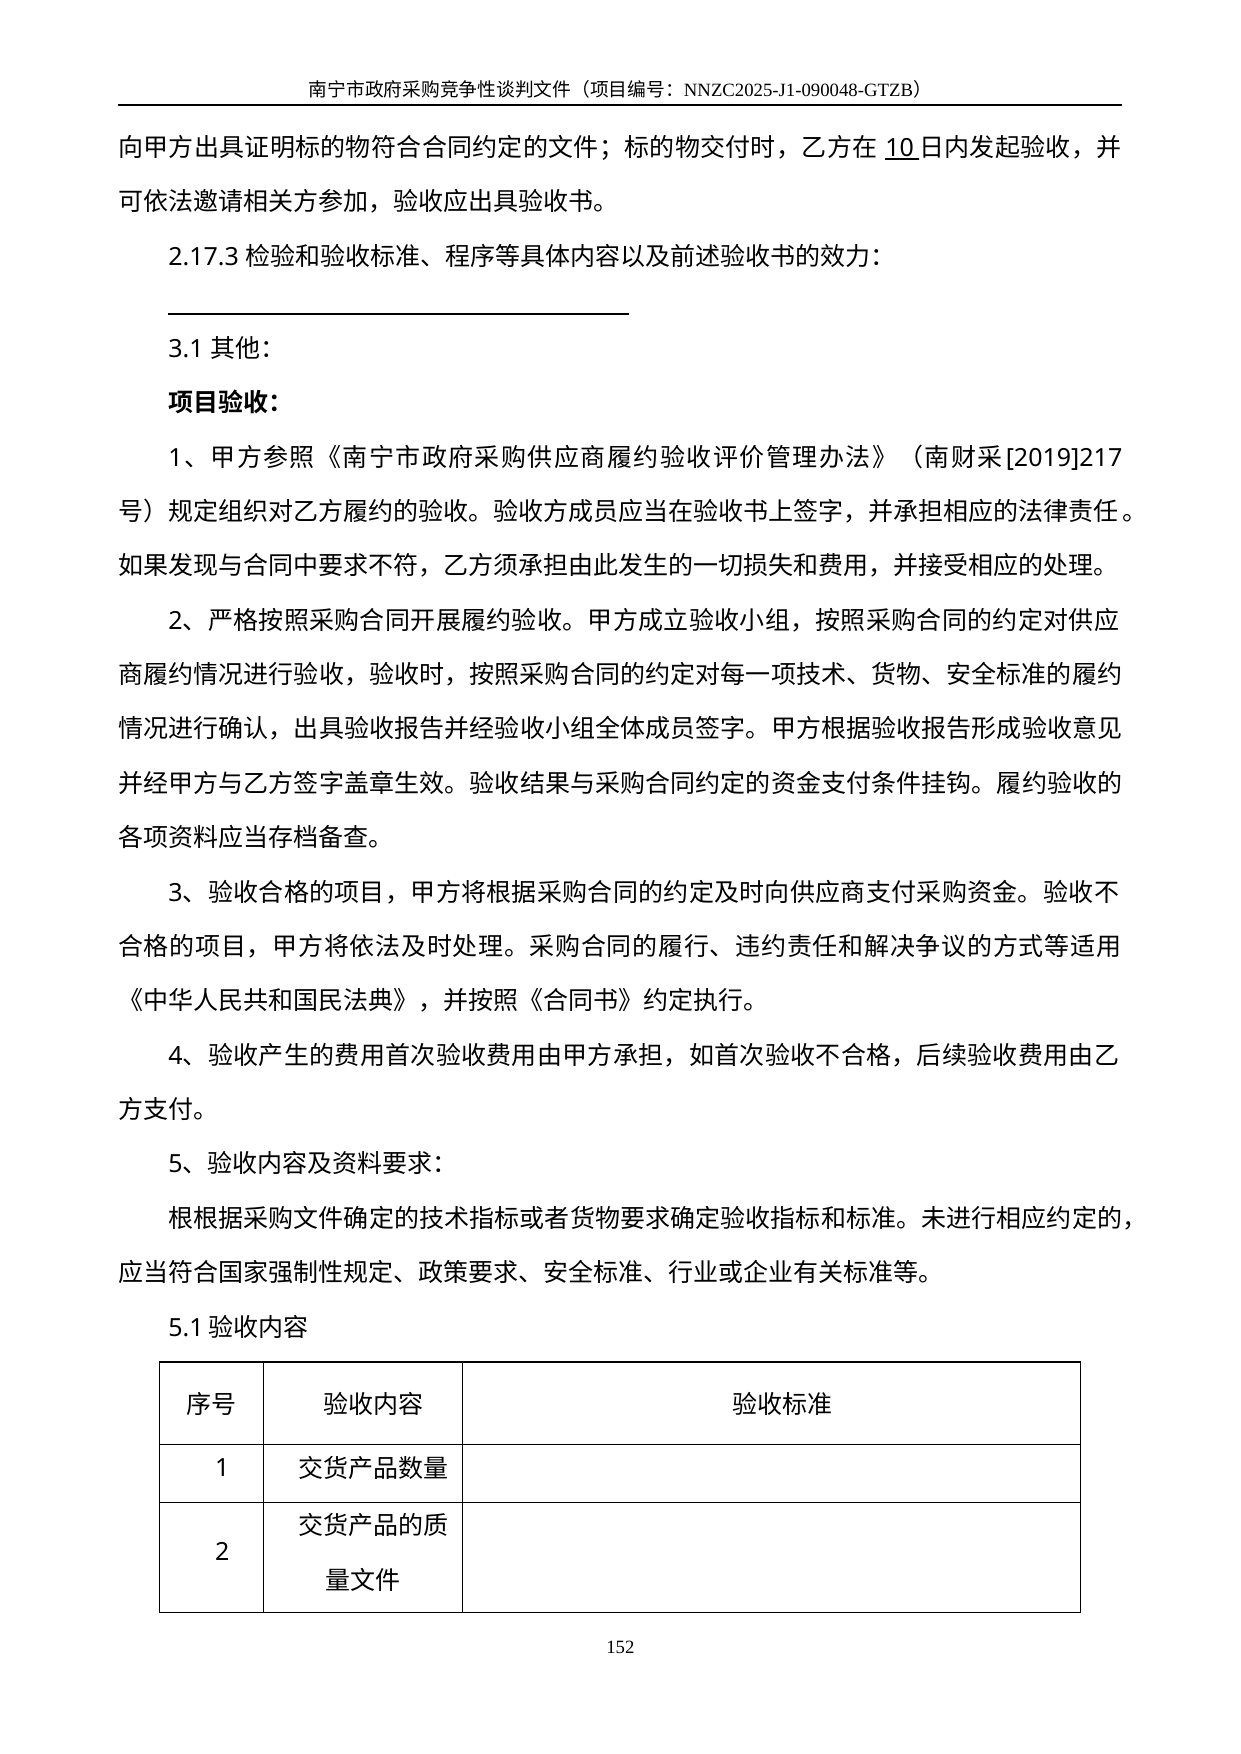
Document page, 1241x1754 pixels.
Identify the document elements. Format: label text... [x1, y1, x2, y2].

text 2、严格按照采购合同开展履约验收。甲方成立验收小组，按照采购合同的约定对供应商履约情况进行验收，验收时，按照采购合同的约定对每一项技术、货物、安全标准的履约情况进行确认，出具验收报告并经验收小组全体成员签字。甲方根据验收报告形成验收意见并经甲方与乙方签字盖章生效。验收结果与采购合同约定的资金支付条件挂钩。履约验收的各项资料应当存档备查。 [118, 600, 1122, 854]
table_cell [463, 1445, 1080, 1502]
text 项目验收： [118, 383, 1122, 419]
text 2.17.3 检验和验收标准、程序等具体内容以及前述验收书的效力： [118, 236, 1122, 272]
text 4、验收产生的费用首次验收费用由甲方承担，如首次验收不合格，后续验收费用由乙方支付。 [118, 1035, 1122, 1126]
text 3.1 其他： [118, 328, 1122, 364]
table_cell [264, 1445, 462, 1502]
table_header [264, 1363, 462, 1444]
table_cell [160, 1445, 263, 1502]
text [118, 127, 1122, 218]
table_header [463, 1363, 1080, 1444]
text 1、甲方参照《南宁市政府采购供应商履约验收评价管理办法》（南财采[2019]217号）规定组织对乙方履约的验收。验收方成员应当在验收书上签字，并承担相应的法律责任。如果发现与合同中要求不符，乙方须承担由此发生的一切损失和费用，并接受相应的处理。 [118, 437, 1122, 582]
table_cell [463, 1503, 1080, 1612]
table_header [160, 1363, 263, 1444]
text 5.1验收内容 [118, 1307, 1122, 1343]
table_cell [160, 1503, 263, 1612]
text 根根据采购文件确定的技术指标或者货物要求确定验收指标和标准。未进行相应约定的，应当符合国家强制性规定、政策要求、安全标准、行业或企业有关标准等。 [118, 1198, 1122, 1289]
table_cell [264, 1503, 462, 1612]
text 5、验收内容及资料要求： [118, 1144, 1122, 1180]
text 3、验收合格的项目，甲方将根据采购合同的约定及时向供应商支付采购资金。验收不合格的项目，甲方将依法及时处理。采购合同的履行、违约责任和解决争议的方式等适用《中华人民共和国民法典》，并按照《合同书》约定执行。 [118, 872, 1122, 1017]
